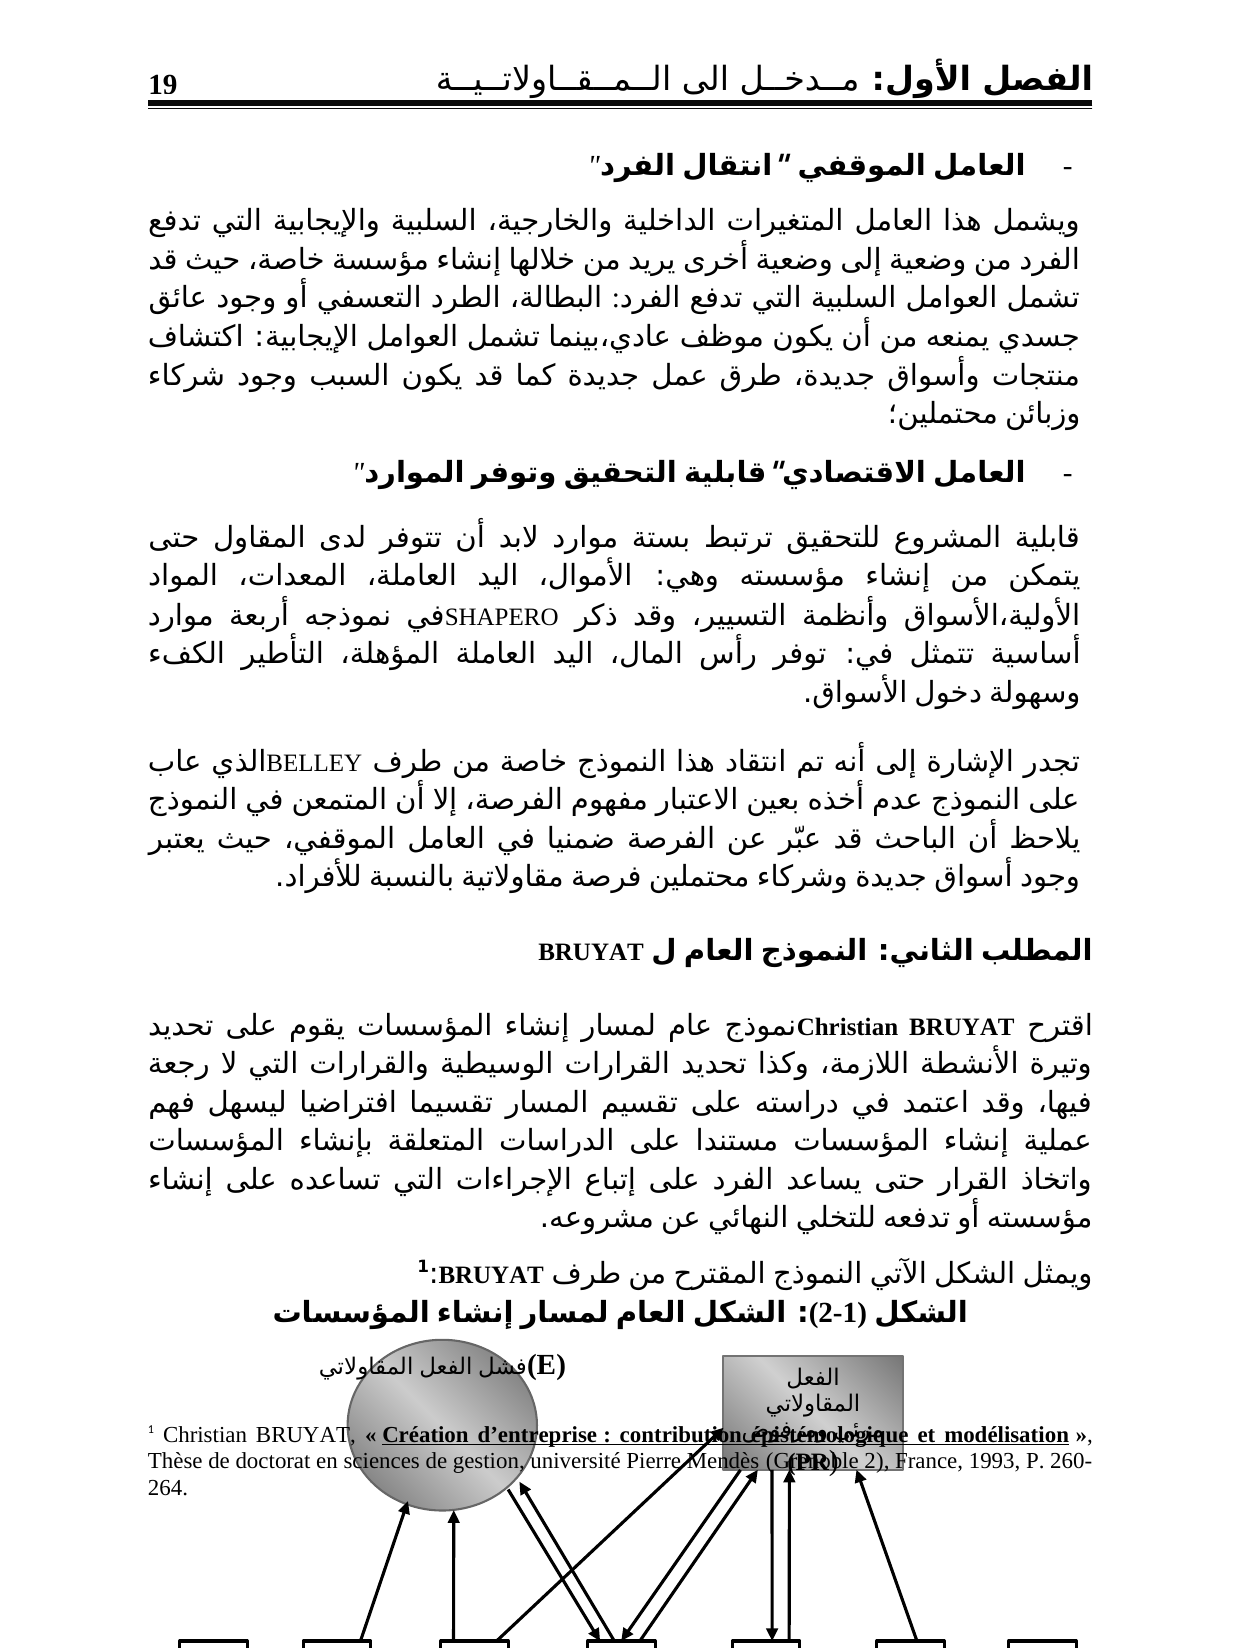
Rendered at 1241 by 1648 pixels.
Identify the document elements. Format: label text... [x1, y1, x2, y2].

text ويشمل هذا العامل المتغيرات الداخلية والخارجية، السلبية والإيجابية التي تدفع الفرد من وضعية إلى وضعية أخرى يريد من خلالها إنشاء مؤسسة خاصة، حيث قد تشمل العوامل السلبية التي تدفع الفرد: البطالة، الطرد التعسفي أو وجود عائق جسدي يمنعه من أن يكون موظف عادي،بينما تشمل العوامل الإيجابية: اكتشاف منتجات وأسواق جديدة، طرق عمل جديدة كما قد يكون السبب وجود شركاء وزبائن محتملين؛ [148, 203, 1081, 430]
list العامل الموقفي "انتقال الفرد" [148, 148, 1063, 182]
text قابلية المشروع للتحقيق ترتبط بستة موارد لابد أن تتوفر لدى المقاول حتى يتمكن من إنشاء مؤسسته وهي: الأموال، اليد العاملة، المعدات، المواد الأولية،الأسواق وأنظمة التسيير، وقد ذكر SHAPEROفي نموذجه أربعة موارد أساسية تتمثل في: توفر رأس المال، اليد العاملة المؤهلة، التأطير الكفء وسهولة دخول الأسواق. [148, 520, 1081, 709]
text الشكل (1-2): الشكل العام لمسار إنشاء المؤسسات [148, 1295, 1092, 1329]
list العامل الاقتصادي"قابلية التحقيق وتوفر الموارد" [148, 455, 1063, 489]
text ويمثل الشكل الآتي النموذج المقترح من طرف BRUYAT: [148, 1256, 1093, 1290]
text اقترح Christian BRUYATنموذج عام لمسار إنشاء المؤسسات يقوم على تحديد وتيرة الأنشطة اللازمة، وكذا تحديد القرارات الوسيطية والقرارات التي لا رجعة فيها، وقد اعتمد في دراسته على تقسيم المسار تقسيما افتراضيا ليسهل فهم عملية إنشاء المؤسسات مستندا على الدراسات المتعلقة بإنشاء المؤسسات واتخاذ القرار حتى يساعد الفرد على إتباع الإجراءات التي تساعده على إنشاء مؤسسته أو تدفعه للتخلي النهائي عن مشروعه. [148, 1008, 1093, 1235]
text المطلب الثاني: النموذج العام ل BRUYAT [148, 933, 1093, 967]
text تجدر الإشارة إلى أنه تم انتقاد هذا النموذج خاصة من طرف BELLEYالذي عاب على النموذج عدم أخذه بعين الاعتبار مفهوم الفرصة، إلا أن المتمعن في النموذج يلاحظ أن الباحث قد عبّر عن الفرصة ضمنيا في العامل الموقفي، حيث يعتبر وجود أسواق جديدة وشركاء محتملين فرصة مقاولاتية بالنسبة للأفراد. [148, 744, 1081, 894]
